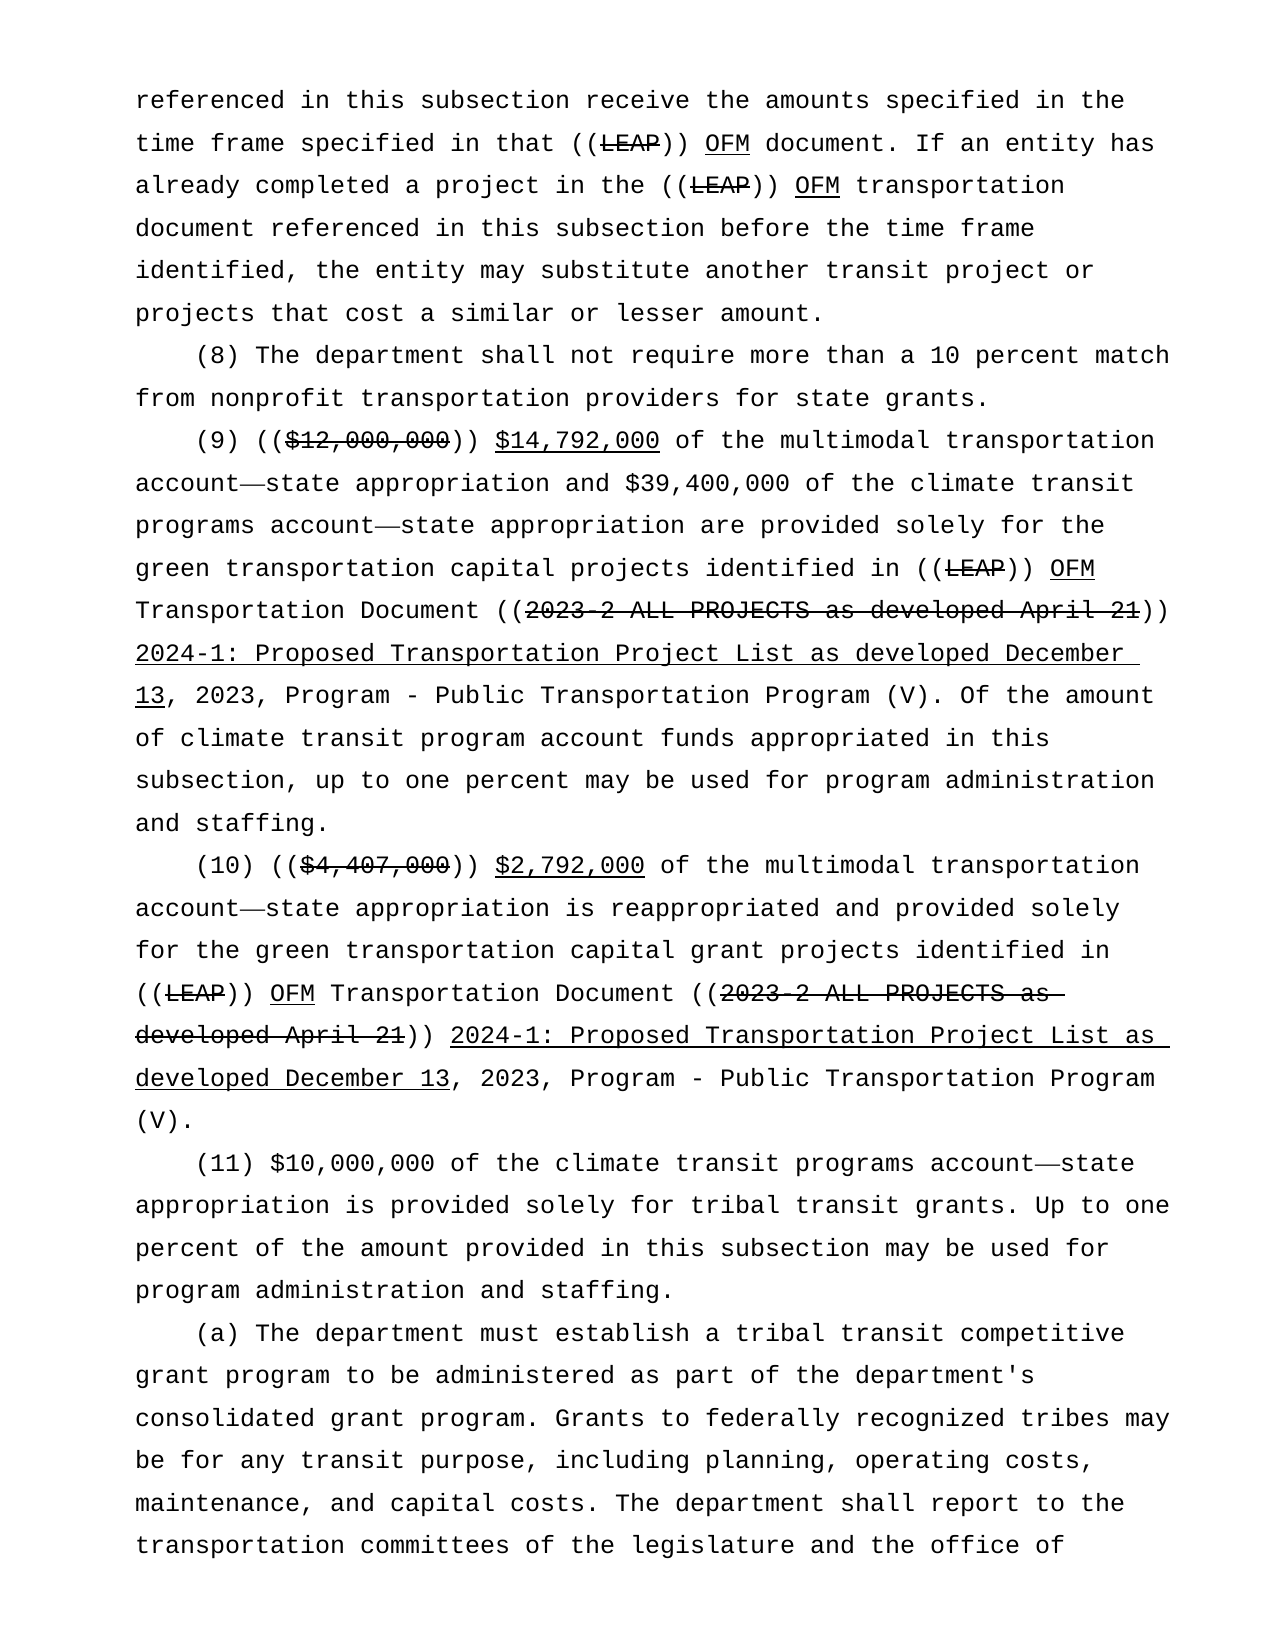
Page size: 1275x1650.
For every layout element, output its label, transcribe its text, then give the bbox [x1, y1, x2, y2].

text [135, 75, 1170, 330]
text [135, 1307, 1170, 1562]
text (11) $10,000,000 of the climate transit programs account—state appropriation is provided solely for tribal transit grants. Up to one percent of the amount provided in this subsection may be used for program administration and staffing. [135, 1137, 1170, 1307]
text (10) (($4,407,000)) $2,792,000 of the multimodal transportation account—state appropriation is reappropriated and provided solely for the green transportation capital grant projects identified in ((LEAP)) OFM Transportation Document ((2023-2 ALL PROJECTS as developed April 21)) 2024-1: Proposed Transportation Project List as developed December 13, 2023, Program - Public Transportation Program (V). [135, 840, 1170, 1137]
text (9) (($12,000,000)) $14,792,000 of the multimodal transportation account—state appropriation and $39,400,000 of the climate transit programs account—state appropriation are provided solely for the green transportation capital projects identified in ((LEAP)) OFM Transportation Document ((2023-2 ALL PROJECTS as developed April 21)) 2024-1: Proposed Transportation Project List as developed December 13, 2023, Program - Public Transportation Program (V). Of the amount of climate transit program account funds appropriated in this subsection, up to one percent may be used for program administration and staffing. [135, 415, 1170, 840]
text (8) The department shall not require more than a 10 percent match from nonprofit transportation providers for state grants. [135, 330, 1170, 415]
